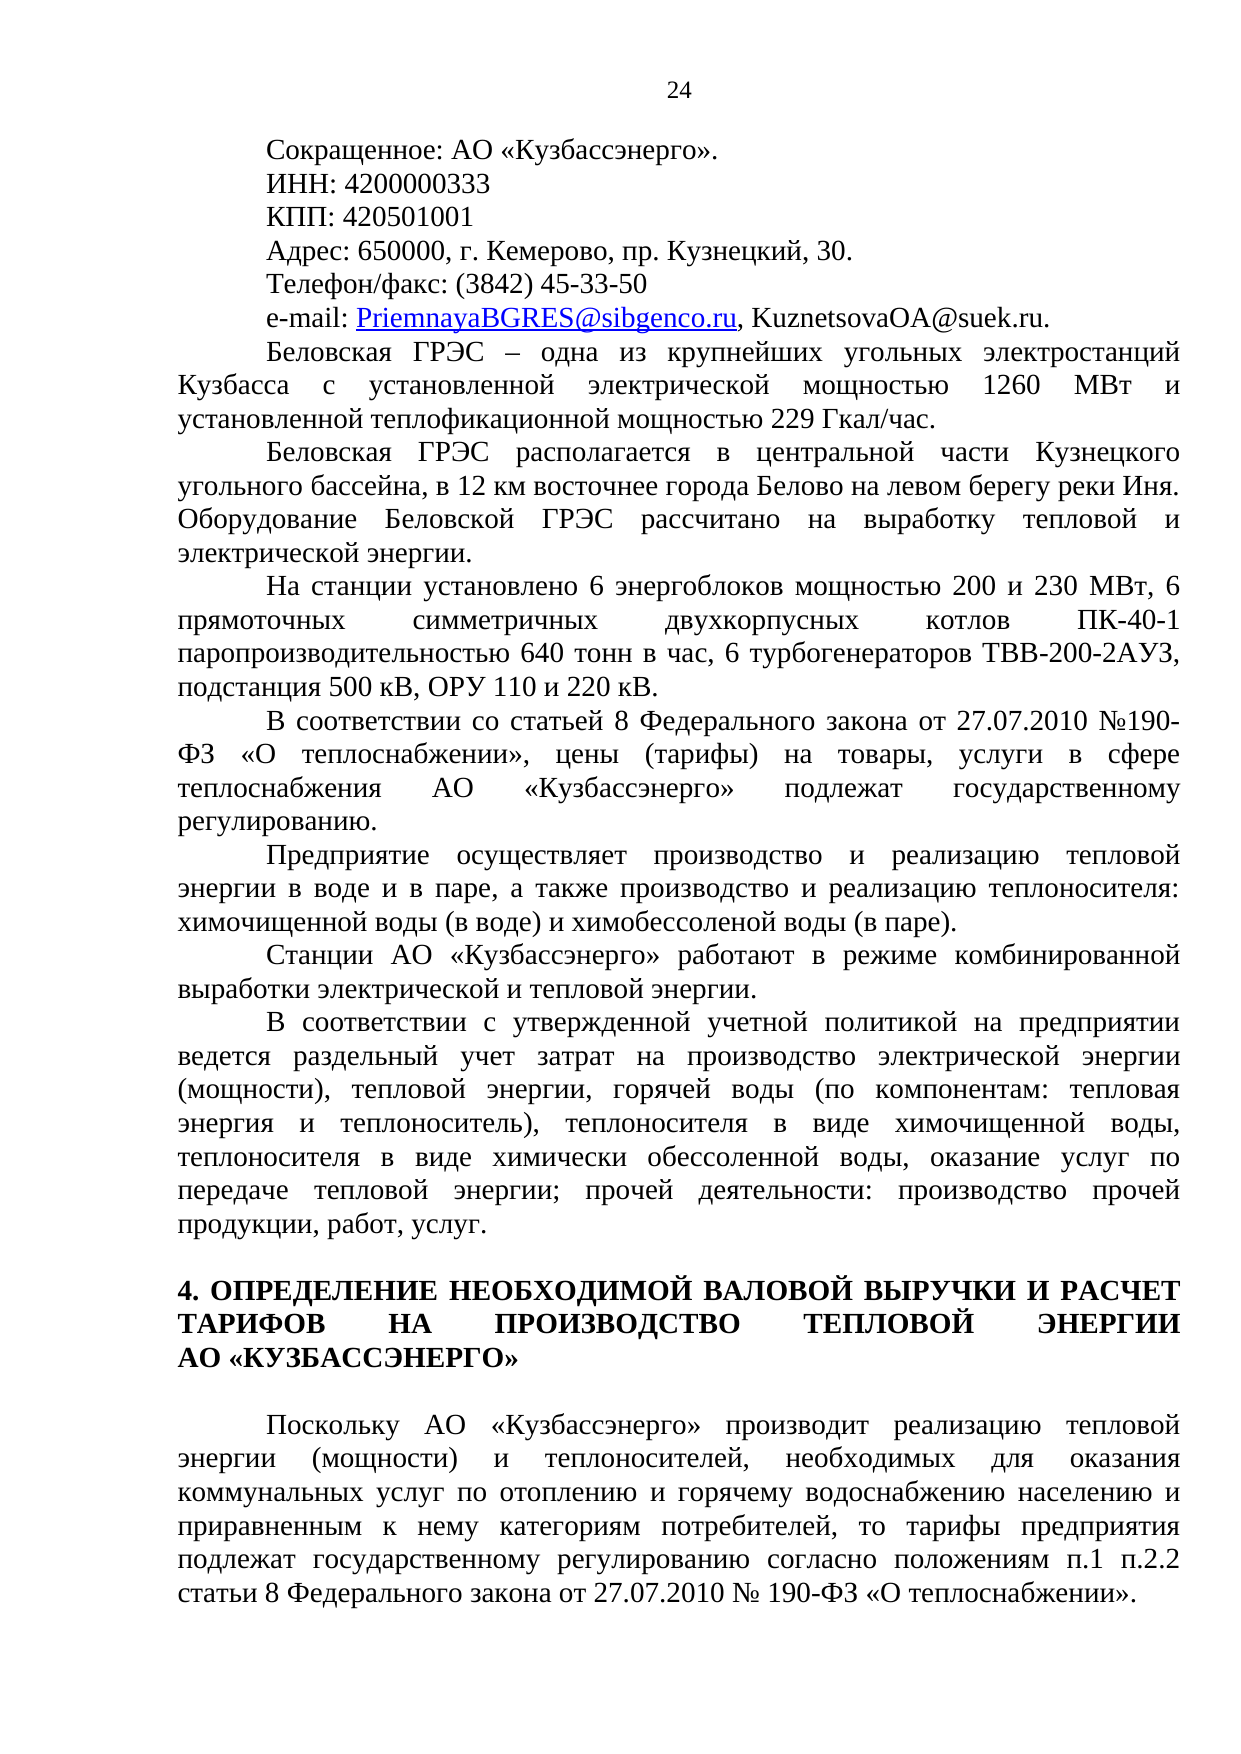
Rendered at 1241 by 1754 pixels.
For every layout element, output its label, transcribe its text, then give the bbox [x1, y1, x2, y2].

text Предприятие осуществляет производство и реализацию тепловой энергии в воде и в паре, а также производство и реализацию теплоносителя: химочищенной воды (в воде) и химобессоленой воды (в паре). [177, 837, 1181, 937]
text 4. ОПРЕДЕЛЕНИЕ НЕОБХОДИМОЙ ВАЛОВОЙ ВЫРУЧКИ И РАСЧЕТ ТАРИФОВ НА ПРОИЗВОДСТВО ТЕПЛОВОЙ ЭНЕРГИИ АО «КУЗБАССЭНЕРГО» [177, 1273, 1181, 1373]
text Станции АО «Кузбассэнерго» работают в режиме комбинированной выработки электрической и тепловой энергии. [177, 937, 1181, 1004]
text Сокращенное: АО «Кузбассэнерго». [177, 132, 1181, 166]
text Поскольку АО «Кузбассэнерго» производит реализацию тепловой энергии (мощности) и теплоносителей, необходимых для оказания коммунальных услуг по отоплению и горячему водоснабжению населению и приравненным к нему категориям потребителей, то тарифы предприятия подлежат государственному регулированию согласно положениям п.1 п.2.2 статьи 8 Федерального закона от 27.07.2010 № 190-ФЗ «О теплоснабжении». [177, 1407, 1181, 1608]
text ИНН: 4200000333 [177, 166, 1181, 199]
text В соответствии с утвержденной учетной политикой на предприятии ведется раздельный учет затрат на производство электрической энергии (мощности), тепловой энергии, горячей воды (по компонентам: тепловая энергия и теплоноситель), теплоносителя в виде химочищенной воды, теплоносителя в виде химически обессоленной воды, оказание услуг по передаче тепловой энергии; прочей деятельности: производство прочей продукции, работ, услуг. [177, 1004, 1181, 1239]
text На станции установлено 6 энергоблоков мощностью 200 и 230 МВт, 6 прямоточных симметричных двухкорпусных котлов ПК-40-1 паропроизводительностью 640 тонн в час, 6 турбогенераторов ТВВ-200-2АУЗ, подстанция 500 кВ, ОРУ 110 и 220 кВ. [177, 568, 1181, 703]
text e-mail: PriemnayaBGRES@sibgenco.ru, KuznetsovaOA@suek.ru. [177, 300, 1181, 334]
text Беловская ГРЭС располагается в центральной части Кузнецкого угольного бассейна, в 12 км восточнее города Белово на левом берегу реки Иня. Оборудование Беловской ГРЭС рассчитано на выработку тепловой и электрической энергии. [177, 434, 1181, 568]
text Адрес: 650000, г. Кемерово, пр. Кузнецкий, 30. [177, 233, 1181, 267]
text Беловская ГРЭС – одна из крупнейших угольных электростанций Кузбасса с установленной электрической мощностью 1260 МВт и установленной теплофикационной мощностью 229 Гкал/час. [177, 334, 1181, 434]
text Телефон/факс: (3842) 45-33-50 [177, 267, 1181, 300]
text В соответствии со статьей 8 Федерального закона от 27.07.2010 №190-ФЗ «О теплоснабжении», цены (тарифы) на товары, услуги в сфере теплоснабжения АО «Кузбассэнерго» подлежат государственному регулированию. [177, 703, 1181, 837]
text КПП: 420501001 [177, 199, 1181, 233]
